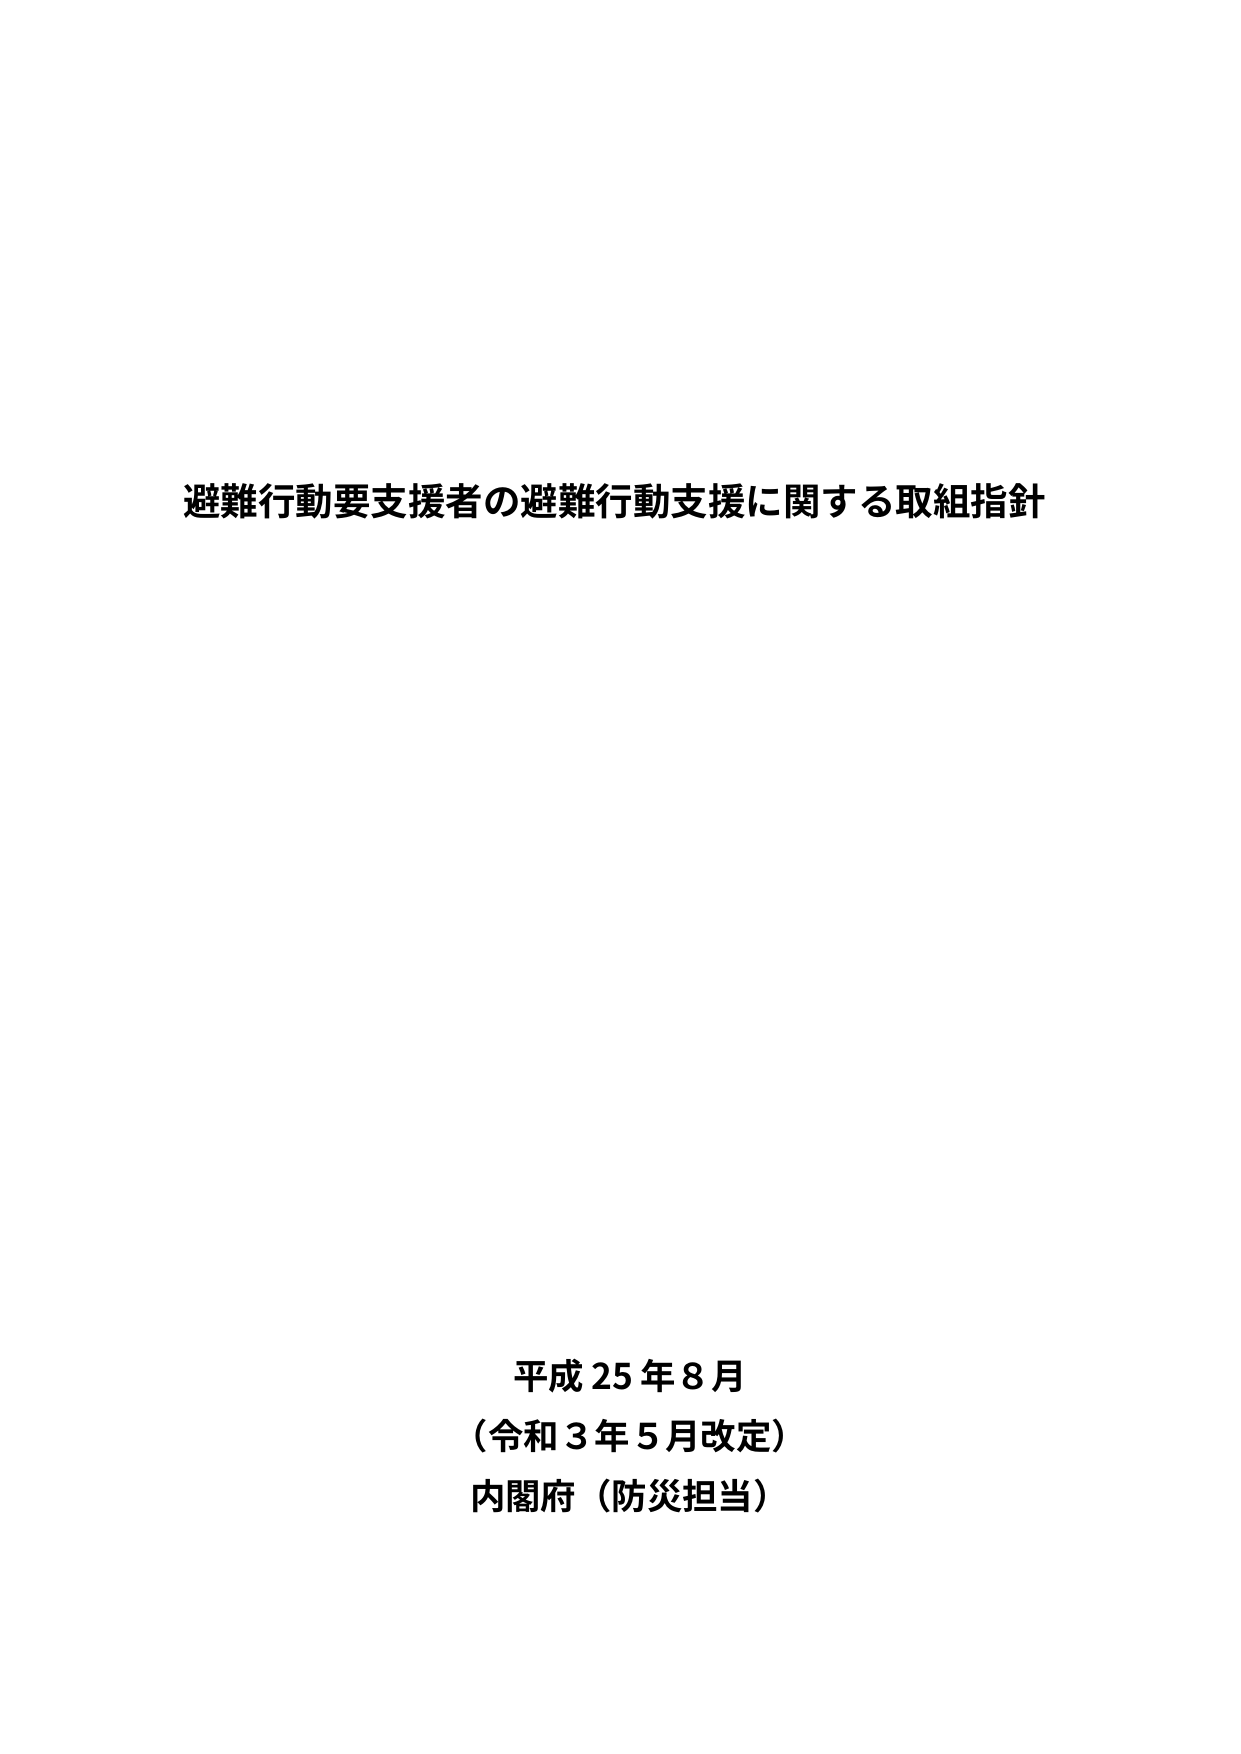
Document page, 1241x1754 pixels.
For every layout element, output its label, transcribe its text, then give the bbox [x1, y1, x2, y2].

text 内閣府（防災担当） [69, 1468, 1191, 1519]
text 平成25年８月 [69, 1348, 1191, 1399]
text 避難行動要支援者の避難行動支援に関する取組指針 [183, 472, 1190, 526]
text （令和３年５月改定） [69, 1408, 1191, 1459]
